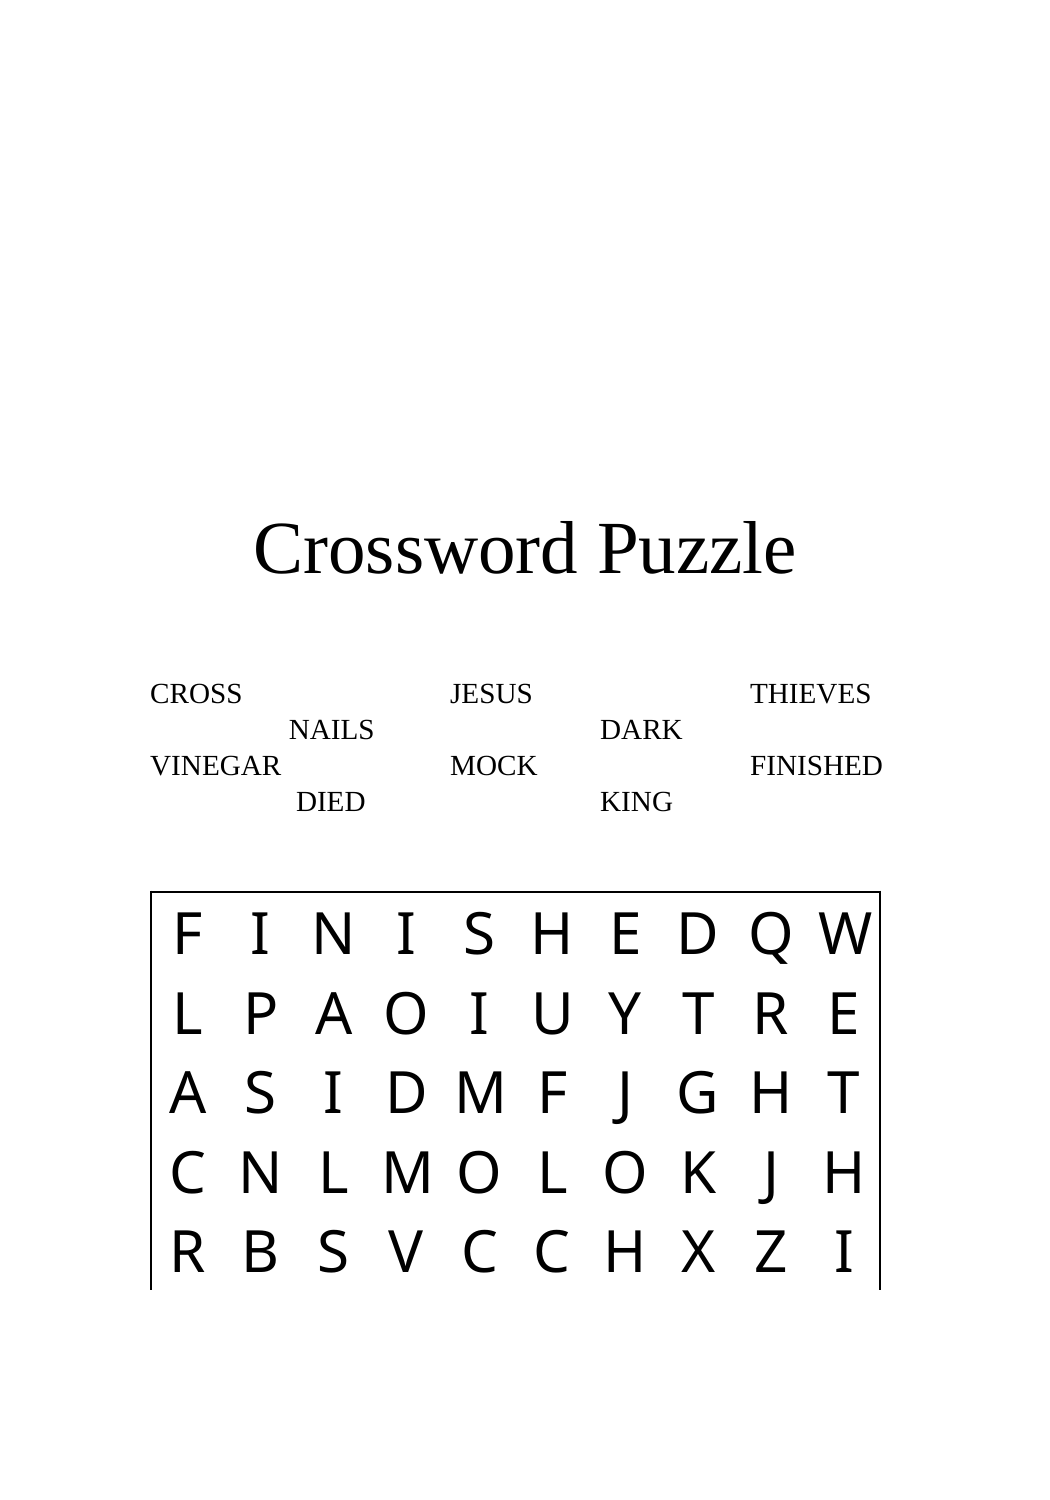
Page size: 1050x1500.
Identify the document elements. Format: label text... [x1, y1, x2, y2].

table_cell Z [734, 1211, 807, 1290]
table_cell R [152, 1211, 224, 1290]
table_header I [224, 893, 297, 972]
table_cell O [443, 1131, 516, 1211]
table_cell D [370, 1052, 443, 1131]
table_cell F [516, 1052, 588, 1131]
table_header W [807, 893, 879, 972]
text NAILS DARK [150, 712, 900, 746]
table_cell A [152, 1052, 224, 1131]
table_cell I [443, 972, 516, 1052]
table_header D [661, 893, 734, 972]
table_cell I [297, 1052, 370, 1131]
table_cell I [807, 1211, 879, 1290]
table_cell S [297, 1211, 370, 1290]
table_cell P [224, 972, 297, 1052]
table_cell L [516, 1131, 588, 1211]
table_cell T [807, 1052, 879, 1131]
table_cell N [224, 1131, 297, 1211]
table_cell J [734, 1131, 807, 1211]
table_cell T [661, 972, 734, 1052]
table_cell L [152, 972, 224, 1052]
table_header H [516, 893, 588, 972]
table_cell H [589, 1211, 661, 1290]
table_cell C [443, 1211, 516, 1290]
table_cell R [734, 972, 807, 1052]
table_header I [370, 893, 443, 972]
table_cell H [734, 1052, 807, 1131]
table_header Q [734, 893, 807, 972]
table_cell U [516, 972, 588, 1052]
table_cell A [297, 972, 370, 1052]
text VINEGAR MOCK FINISHED [150, 748, 900, 782]
table_cell M [443, 1052, 516, 1131]
table_cell O [370, 972, 443, 1052]
table_cell E [807, 972, 879, 1052]
table_cell O [589, 1131, 661, 1211]
text DIED KING [150, 784, 900, 818]
table_cell K [661, 1131, 734, 1211]
table_header E [589, 893, 661, 972]
text CROSS JESUS THIEVES [150, 676, 900, 709]
table_header S [443, 893, 516, 972]
table_cell H [807, 1131, 879, 1211]
table_cell G [661, 1052, 734, 1131]
table_cell C [152, 1131, 224, 1211]
table_cell S [224, 1052, 297, 1131]
table_header N [297, 893, 370, 972]
table_header F [152, 893, 224, 972]
table_cell V [370, 1211, 443, 1290]
table_cell Y [589, 972, 661, 1052]
table_cell L [297, 1131, 370, 1211]
table_cell B [224, 1211, 297, 1290]
text Crossword Puzzle [150, 503, 900, 589]
table_cell C [516, 1211, 588, 1290]
table_cell J [589, 1052, 661, 1131]
table_cell X [661, 1211, 734, 1290]
table_cell M [370, 1131, 443, 1211]
